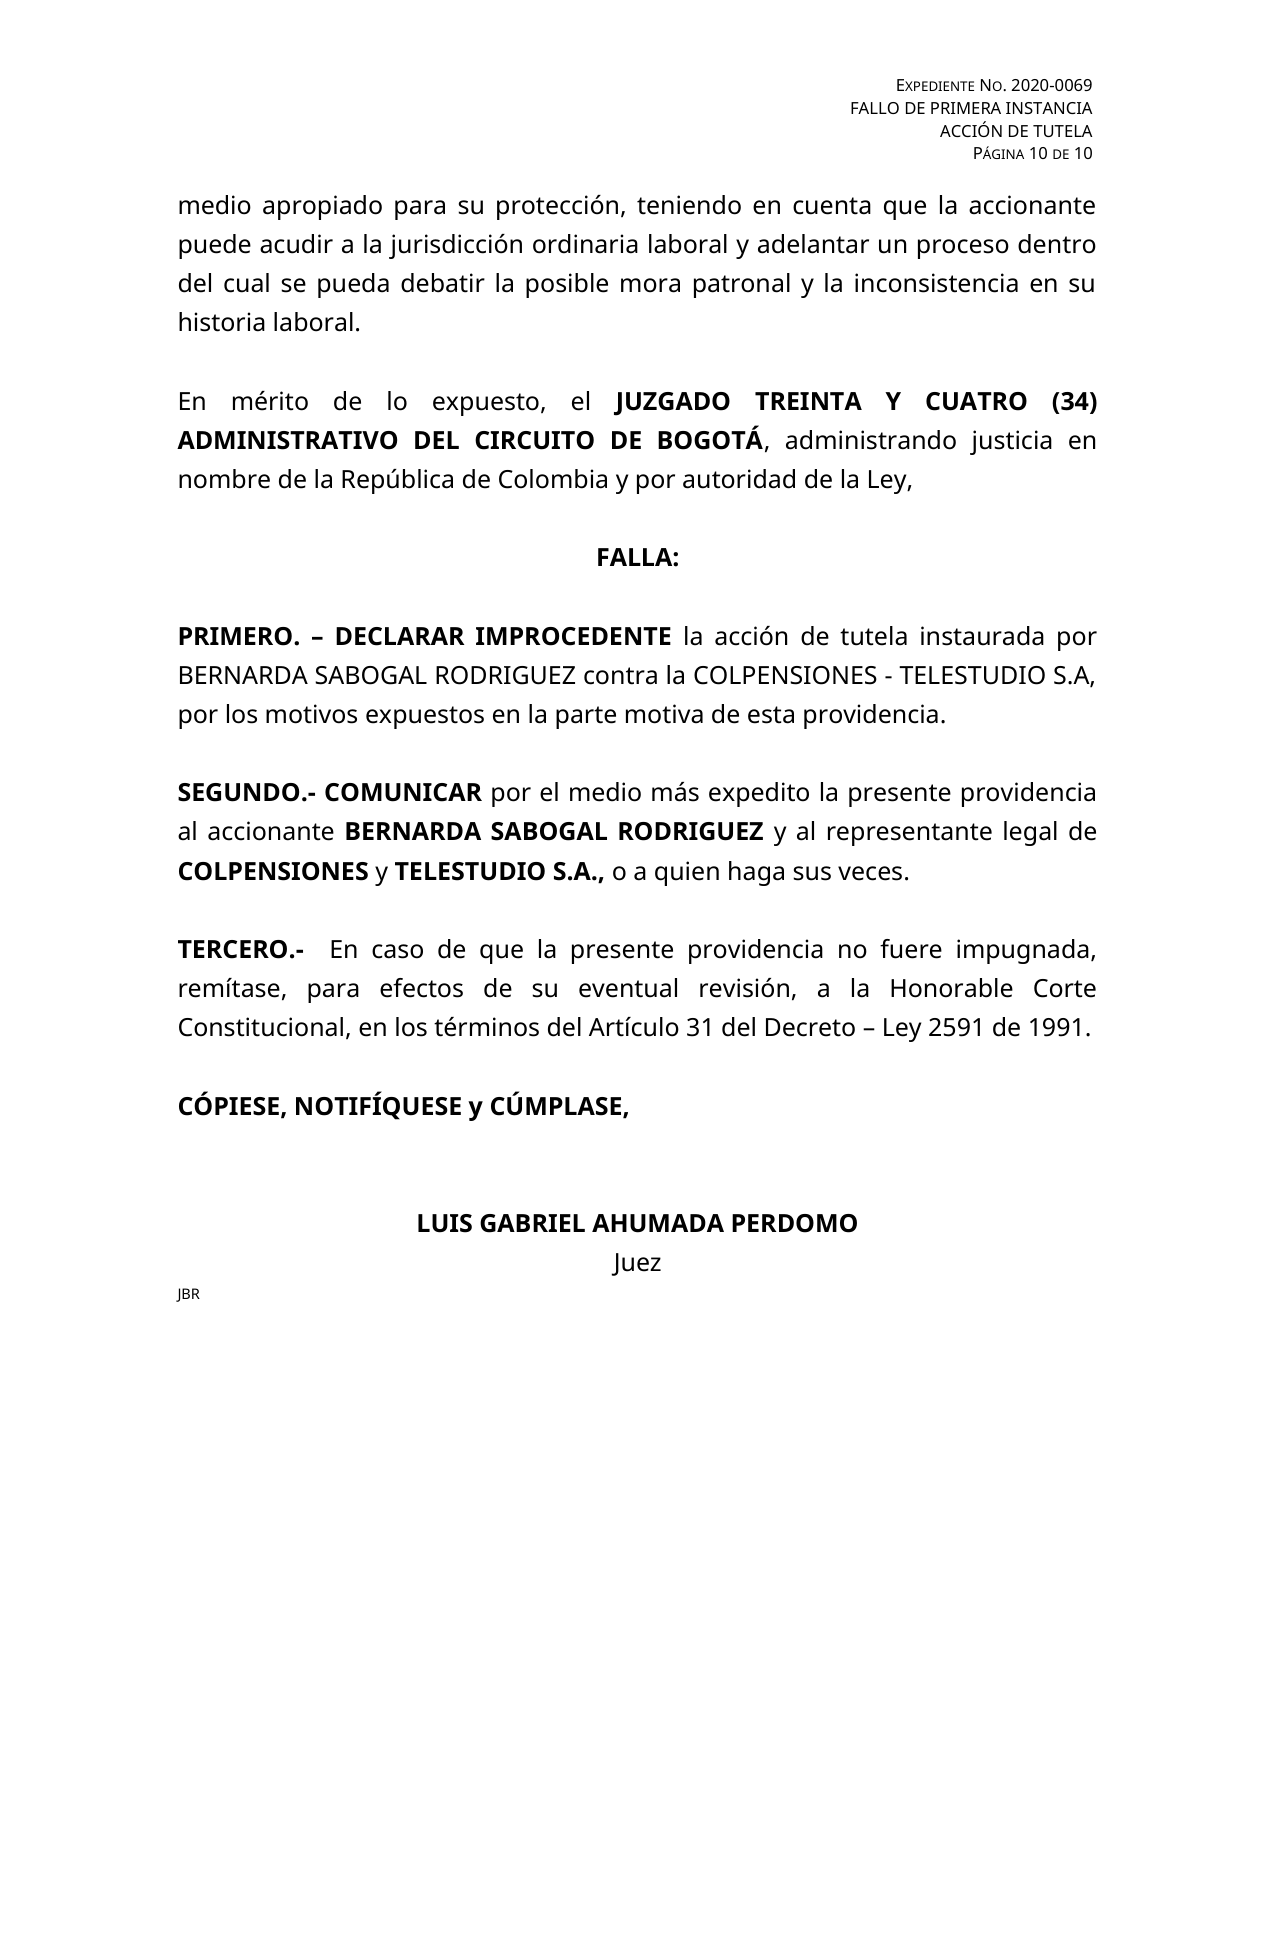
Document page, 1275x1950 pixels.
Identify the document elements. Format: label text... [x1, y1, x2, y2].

text JBR [177, 1284, 1098, 1304]
text FALLA: [177, 540, 1098, 574]
text En mérito de lo expuesto, el JUZGADO TREINTA Y CUATRO (34) ADMINISTRATIVO DEL CIRCUITO DE BOGOTÁ, administrando justicia en nombre de la República de Colombia y por autoridad de la Ley, [177, 383, 1098, 496]
text PRIMERO. – DECLARAR IMPROCEDENTE la acción de tutela instaurada por BERNARDA SABOGAL RODRIGUEZ contra la COLPENSIONES - TELESTUDIO S.A, por los motivos expuestos en la parte motiva de esta providencia. [177, 618, 1098, 731]
text LUIS GABRIEL AHUMADA PERDOMO [177, 1206, 1098, 1240]
text Juez [177, 1245, 1098, 1279]
text SEGUNDO.- COMUNICAR por el medio más expedito la presente providencia al accionante BERNARDA SABOGAL RODRIGUEZ y al representante legal de COLPENSIONES y TELESTUDIO S.A., o a quien haga sus veces. [177, 775, 1098, 887]
text TERCERO.- En caso de que la presente providencia no fuere impugnada, remítase, para efectos de su eventual revisión, a la Honorable Corte Constitucional, en los términos del Artículo 31 del Decreto – Ley 2591 de 1991. [177, 932, 1098, 1044]
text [177, 187, 1098, 339]
text CÓPIESE, NOTIFÍQUESE y CÚMPLASE, [177, 1088, 1098, 1122]
